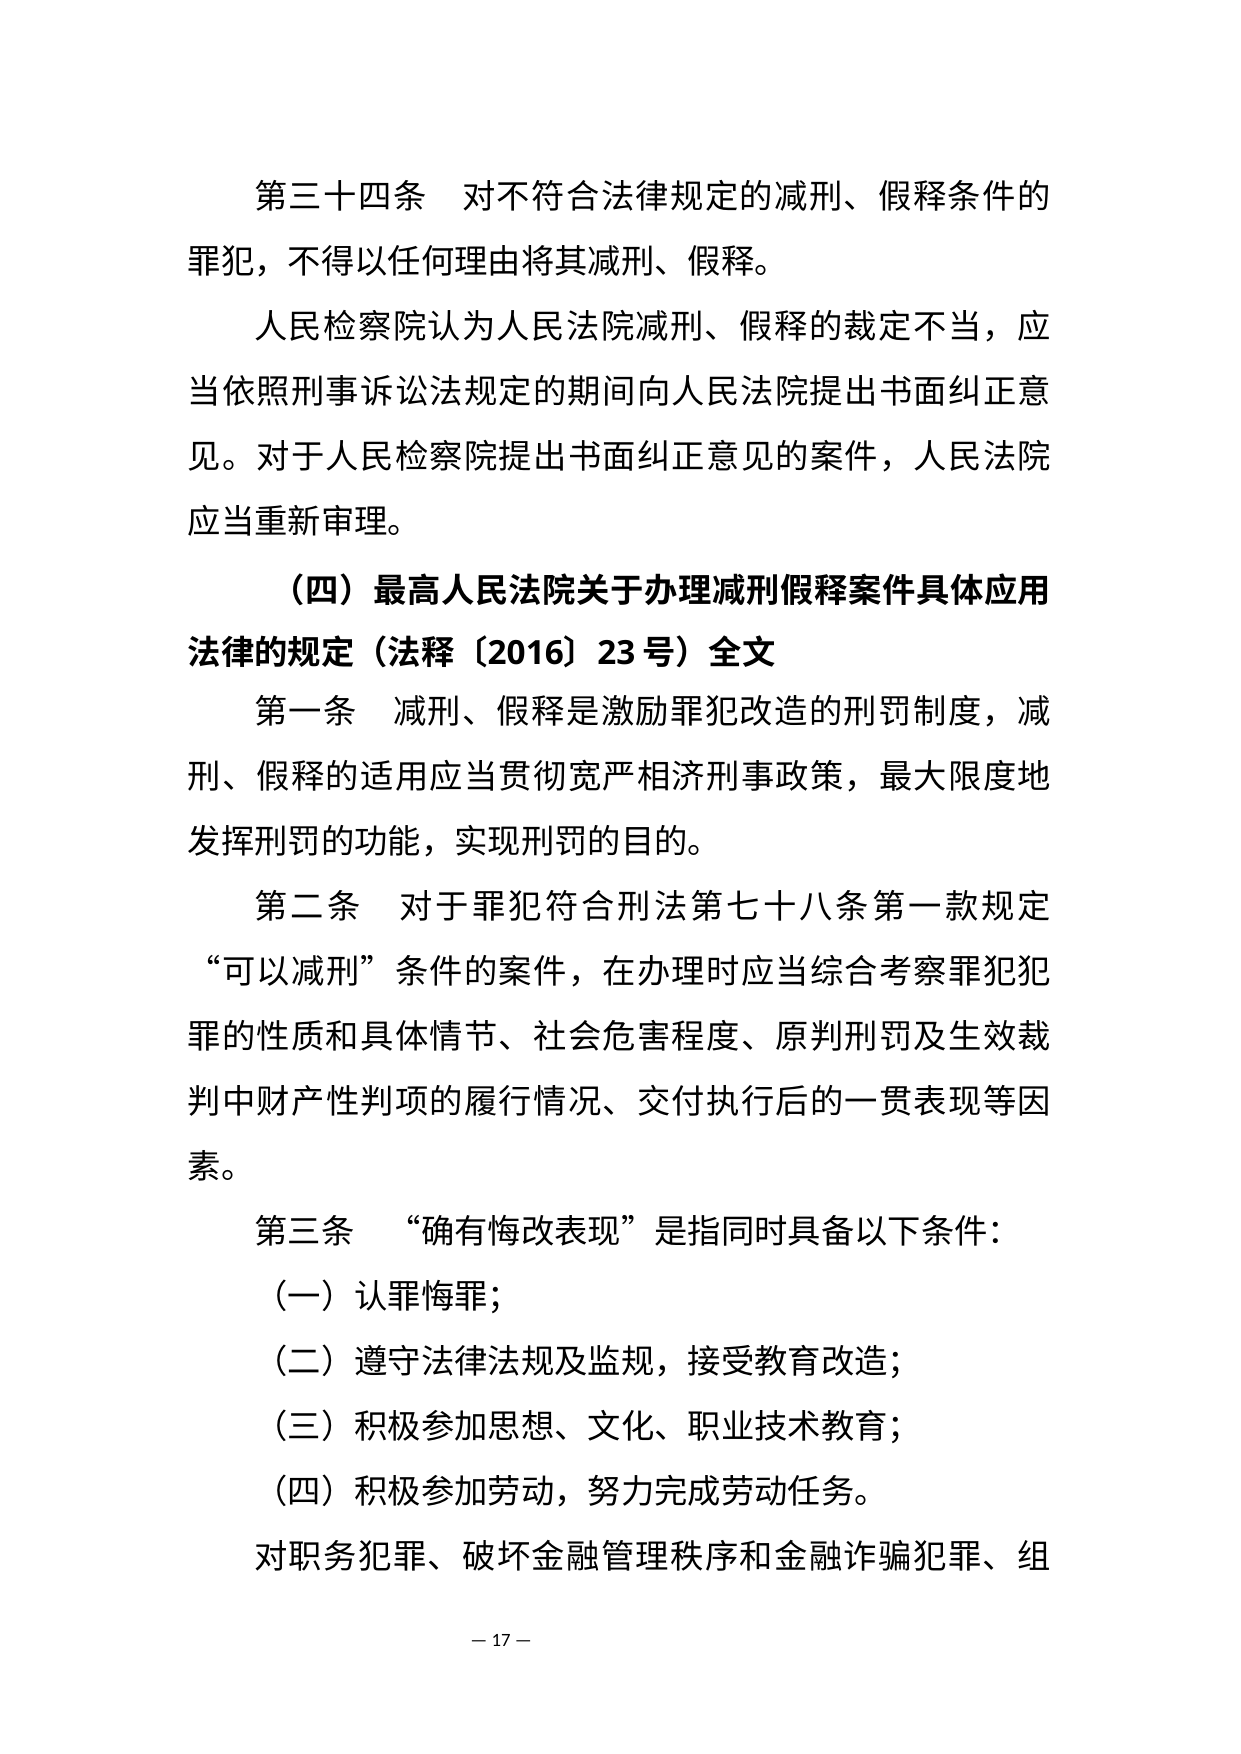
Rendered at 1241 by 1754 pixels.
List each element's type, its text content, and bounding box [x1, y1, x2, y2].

text 第一条 减刑、假释是激励罪犯改造的刑罚制度，减刑、假释的适用应当贯彻宽严相济刑事政策，最大限度地发挥刑罚的功能，实现刑罚的目的。 [187, 677, 1053, 872]
text （四）积极参加劳动，努力完成劳动任务。 [187, 1457, 1053, 1522]
text （二）遵守法律法规及监规，接受教育改造； [187, 1327, 1053, 1392]
text 第三十四条 对不符合法律规定的减刑、假释条件的罪犯，不得以任何理由将其减刑、假释。 [187, 162, 1053, 292]
text （四）最高人民法院关于办理减刑假释案件具体应用法律的规定（法释〔2016〕23号）全文 [187, 552, 1053, 677]
text （一）认罪悔罪； [187, 1262, 1053, 1327]
text 第三条 “确有悔改表现”是指同时具备以下条件： [187, 1197, 1053, 1262]
text （三）积极参加思想、文化、职业技术教育； [187, 1392, 1053, 1457]
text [187, 1522, 1053, 1587]
text 人民检察院认为人民法院减刑、假释的裁定不当，应当依照刑事诉讼法规定的期间向人民法院提出书面纠正意见。对于人民检察院提出书面纠正意见的案件，人民法院应当重新审理。 [187, 292, 1053, 552]
text 第二条 对于罪犯符合刑法第七十八条第一款规定“可以减刑”条件的案件，在办理时应当综合考察罪犯犯罪的性质和具体情节、社会危害程度、原判刑罚及生效裁判中财产性判项的履行情况、交付执行后的一贯表现等因素。 [187, 872, 1053, 1197]
